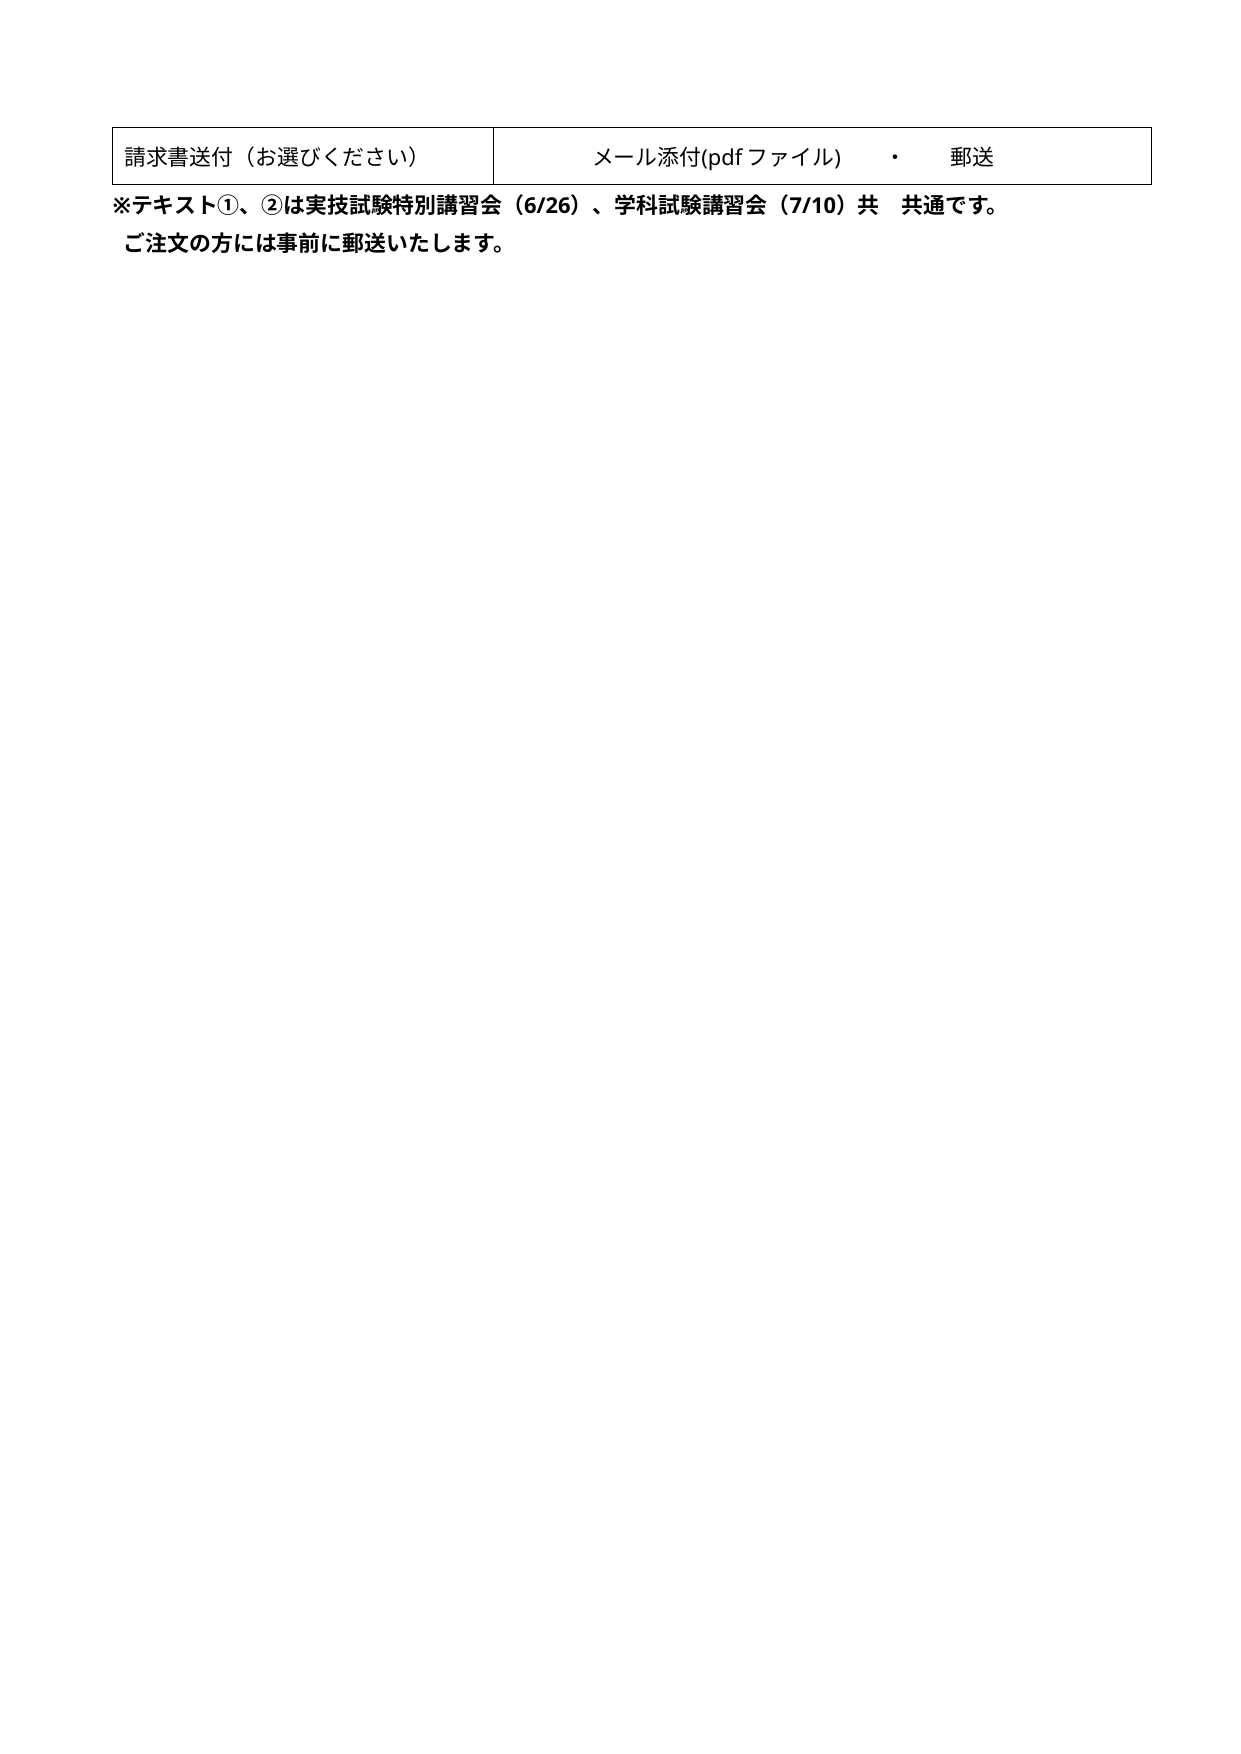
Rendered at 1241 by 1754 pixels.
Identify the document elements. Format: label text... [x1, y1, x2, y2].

text ※テキスト①、②は実技試験特別講習会（6/26）、学科試験講習会（7/10）共 共通です。 [112, 185, 1128, 223]
text ご注文の方には事前に郵送いたします。 [112, 223, 1128, 260]
table_cell メール添付(pdfファイル) ・ 郵送 [494, 128, 1151, 184]
table_cell 請求書送付（お選びください） [113, 128, 493, 184]
